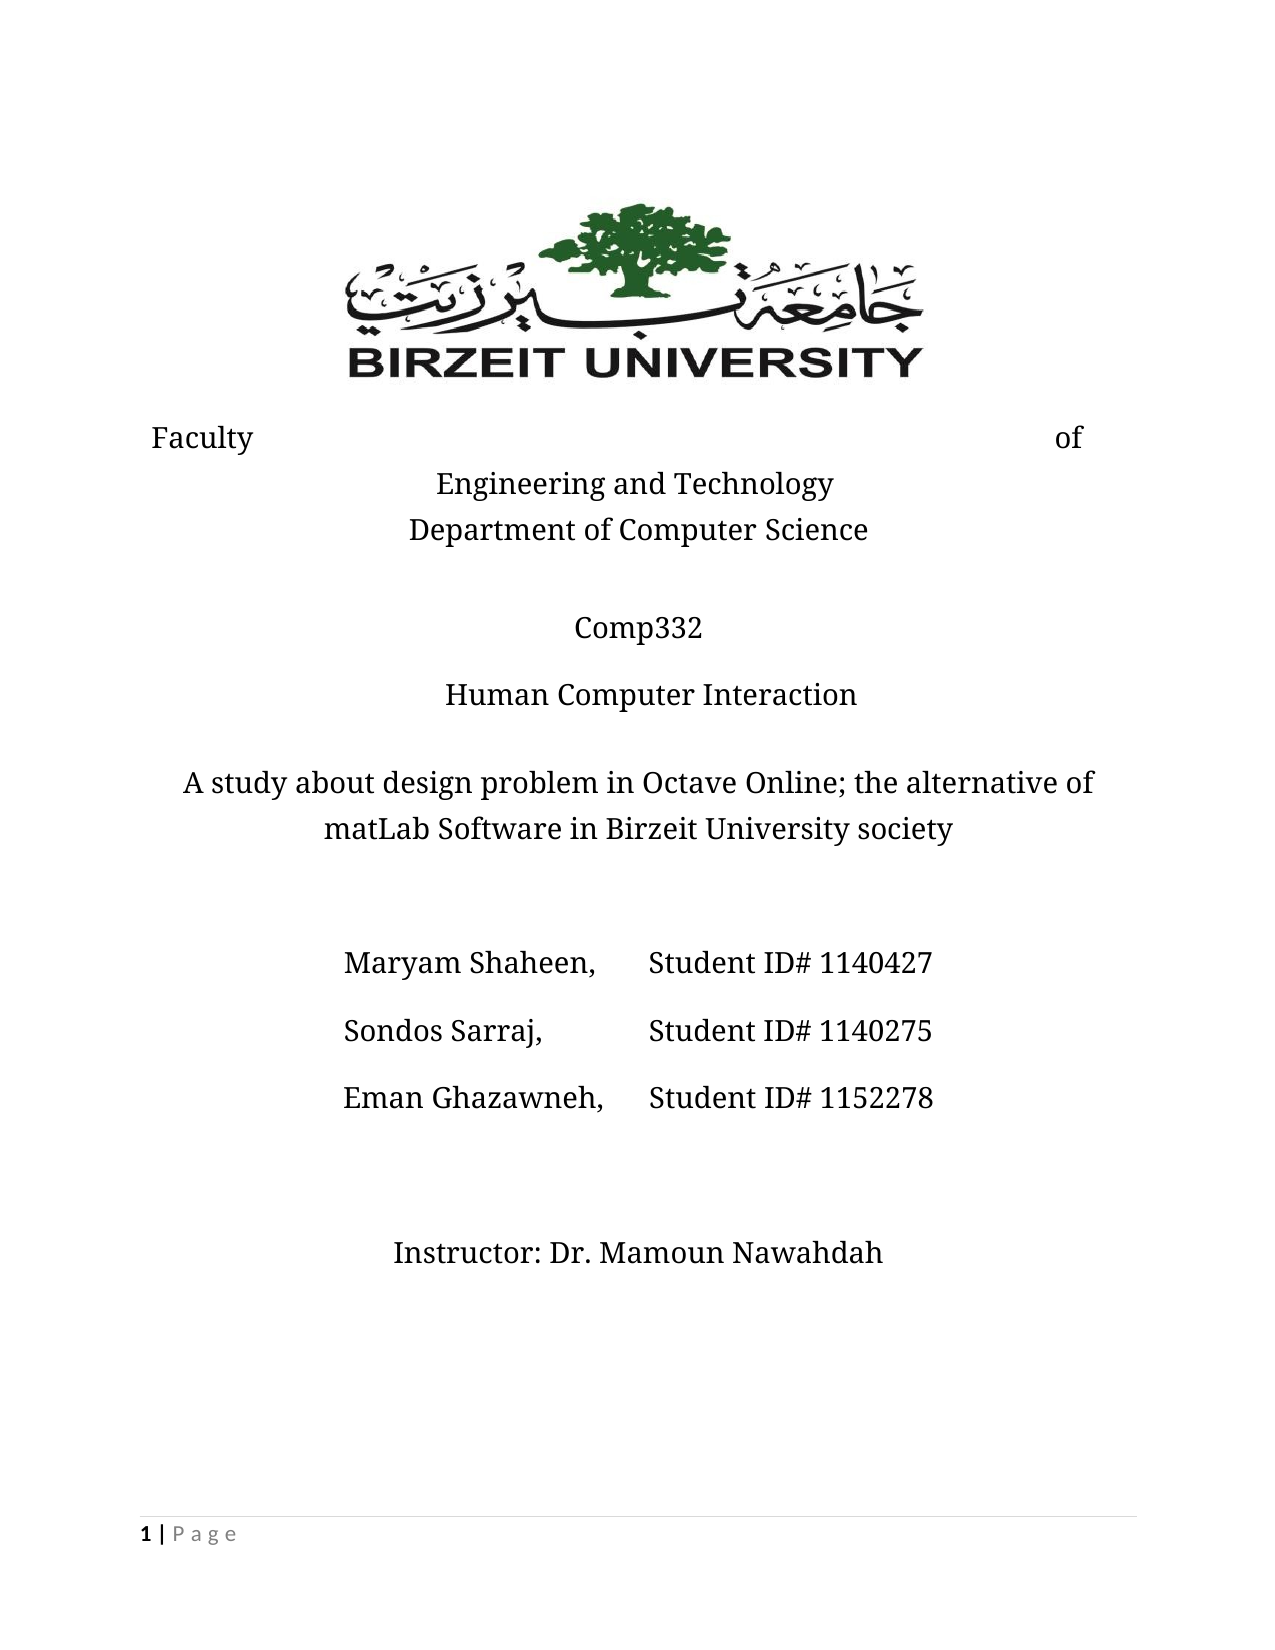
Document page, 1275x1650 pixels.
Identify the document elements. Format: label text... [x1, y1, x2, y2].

text Faculty of Engineering and Technology Department of Computer Science [139, 418, 1137, 581]
text Instructor: Dr. Mamoun Nawahdah [139, 1232, 1137, 1272]
picture [282, 165, 979, 416]
text Comp332 Human Computer Interaction [139, 607, 1137, 714]
text A study about design problem in Octave Online; the alternative of matLab Software in Birzeit University society [139, 763, 1137, 848]
text Maryam Shaheen, Student ID# 1140427 Sondos Sarraj, Student ID# 1140275 Eman Ghazawneh, Student ID# 1152278 [139, 942, 1137, 1117]
